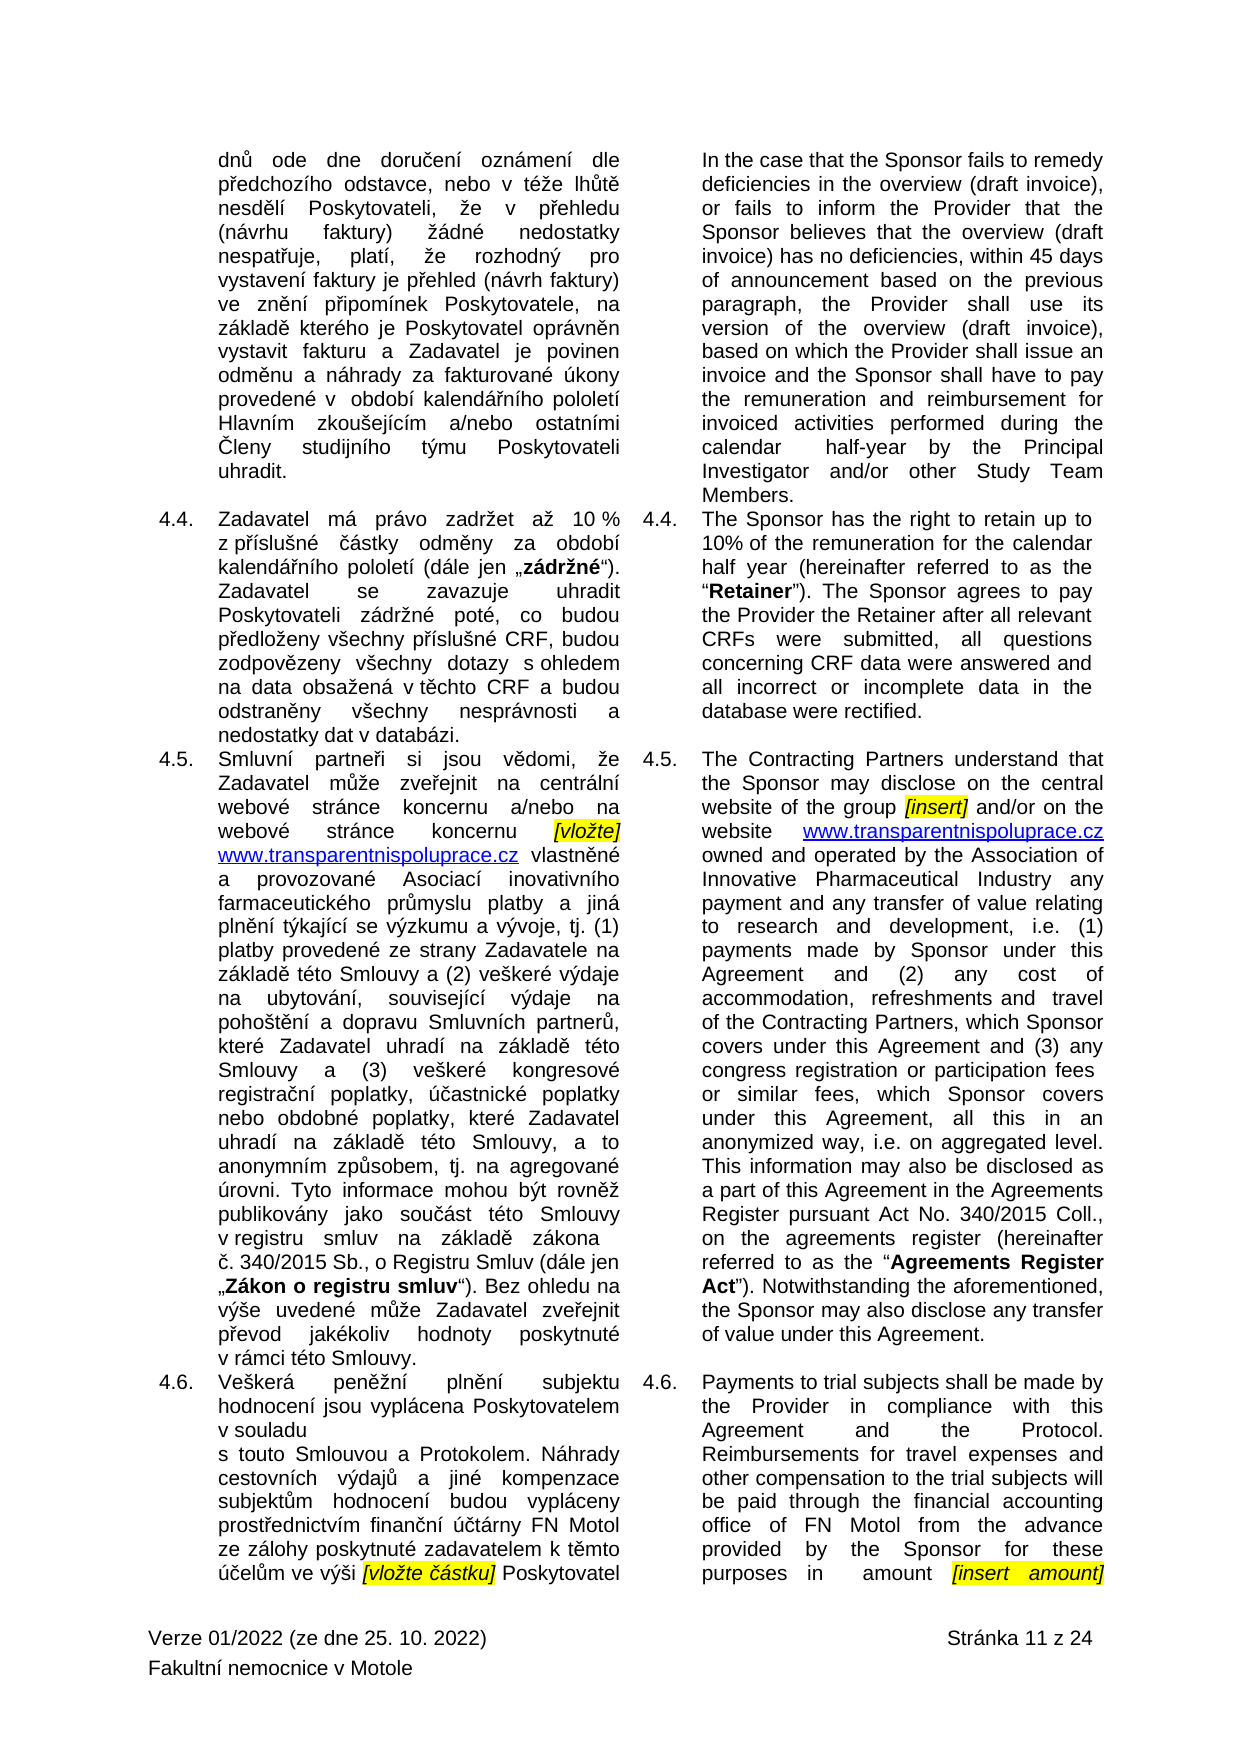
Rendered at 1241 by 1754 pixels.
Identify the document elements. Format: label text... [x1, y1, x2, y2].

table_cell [631, 148, 1115, 507]
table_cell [148, 1370, 631, 1585]
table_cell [148, 148, 631, 507]
table_cell The Sponsor has the right to retain up to 10% of the remuneration for the calendar half year (hereinafter referred to as the “Retainer”). The Sponsor agrees to pay the Provider the Retainer after all relevant CRFs were submitted, all questions concerning CRF data were answered and all incorrect or incomplete data in the database were rectified. [631, 507, 1104, 747]
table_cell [631, 1370, 1115, 1585]
table_cell The Contracting Partners understand that the Sponsor may disclose on the central website of the group [insert] and/or on the website www.transparentnispoluprace.cz owned and operated by the Association of Innovative Pharmaceutical Industry any payment and any transfer of value relating to research and development, i.e. (1) payments made by Sponsor under this Agreement and (2) any cost of accommodation, refreshments and travel of the Contracting Partners, which Sponsor covers under this Agreement and (3) any congress registration or participation fees or similar fees, which Sponsor covers under this Agreement, all this in an anonymized way, i.e. on aggregated level. This information may also be disclosed as a part of this Agreement in the Agreements Register pursuant Act No. 340/2015 Coll., on the agreements register (hereinafter referred to as the “Agreements Register Act”). Notwithstanding the aforementioned, the Sponsor may also disclose any transfer of value under this Agreement. [631, 747, 1115, 1369]
table_cell Zadavatel má právo zadržet až 10 % z příslušné částky odměny za období kalendářního pololetí (dále jen „zádržné“). Zadavatel se zavazuje uhradit Poskytovateli zádržné poté, co budou předloženy všechny příslušné CRF, budou zodpovězeny všechny dotazy s ohledem na data obsažená v těchto CRF a budou odstraněny všechny nesprávnosti a nedostatky dat v databázi. [148, 507, 631, 747]
table_cell Smluvní partneři si jsou vědomi, že Zadavatel může zveřejnit na centrální webové stránce koncernu a/nebo na webové stránce koncernu [vložte] www.transparentnispoluprace.cz vlastněné a provozované Asociací inovativního farmaceutického průmyslu platby a jiná plnění týkající se výzkumu a vývoje, tj. (1) platby provedené ze strany Zadavatele na základě této Smlouvy a (2) veškeré výdaje na ubytování, související výdaje na pohoštění a dopravu Smluvních partnerů, které Zadavatel uhradí na základě této Smlouvy a (3) veškeré kongresové registrační poplatky, účastnické poplatky nebo obdobné poplatky, které Zadavatel uhradí na základě této Smlouvy, a to anonymním způsobem, tj. na agregované úrovni. Tyto informace mohou být rovněž publikovány jako součást této Smlouvy v registru smluv na základě zákona č. 340/2015 Sb., o Registru Smluv (dále jen „Zákon o registru smluv“). Bez ohledu na výše uvedené může Zadavatel zveřejnit převod jakékoliv hodnoty poskytnuté v rámci této Smlouvy. [148, 747, 631, 1369]
